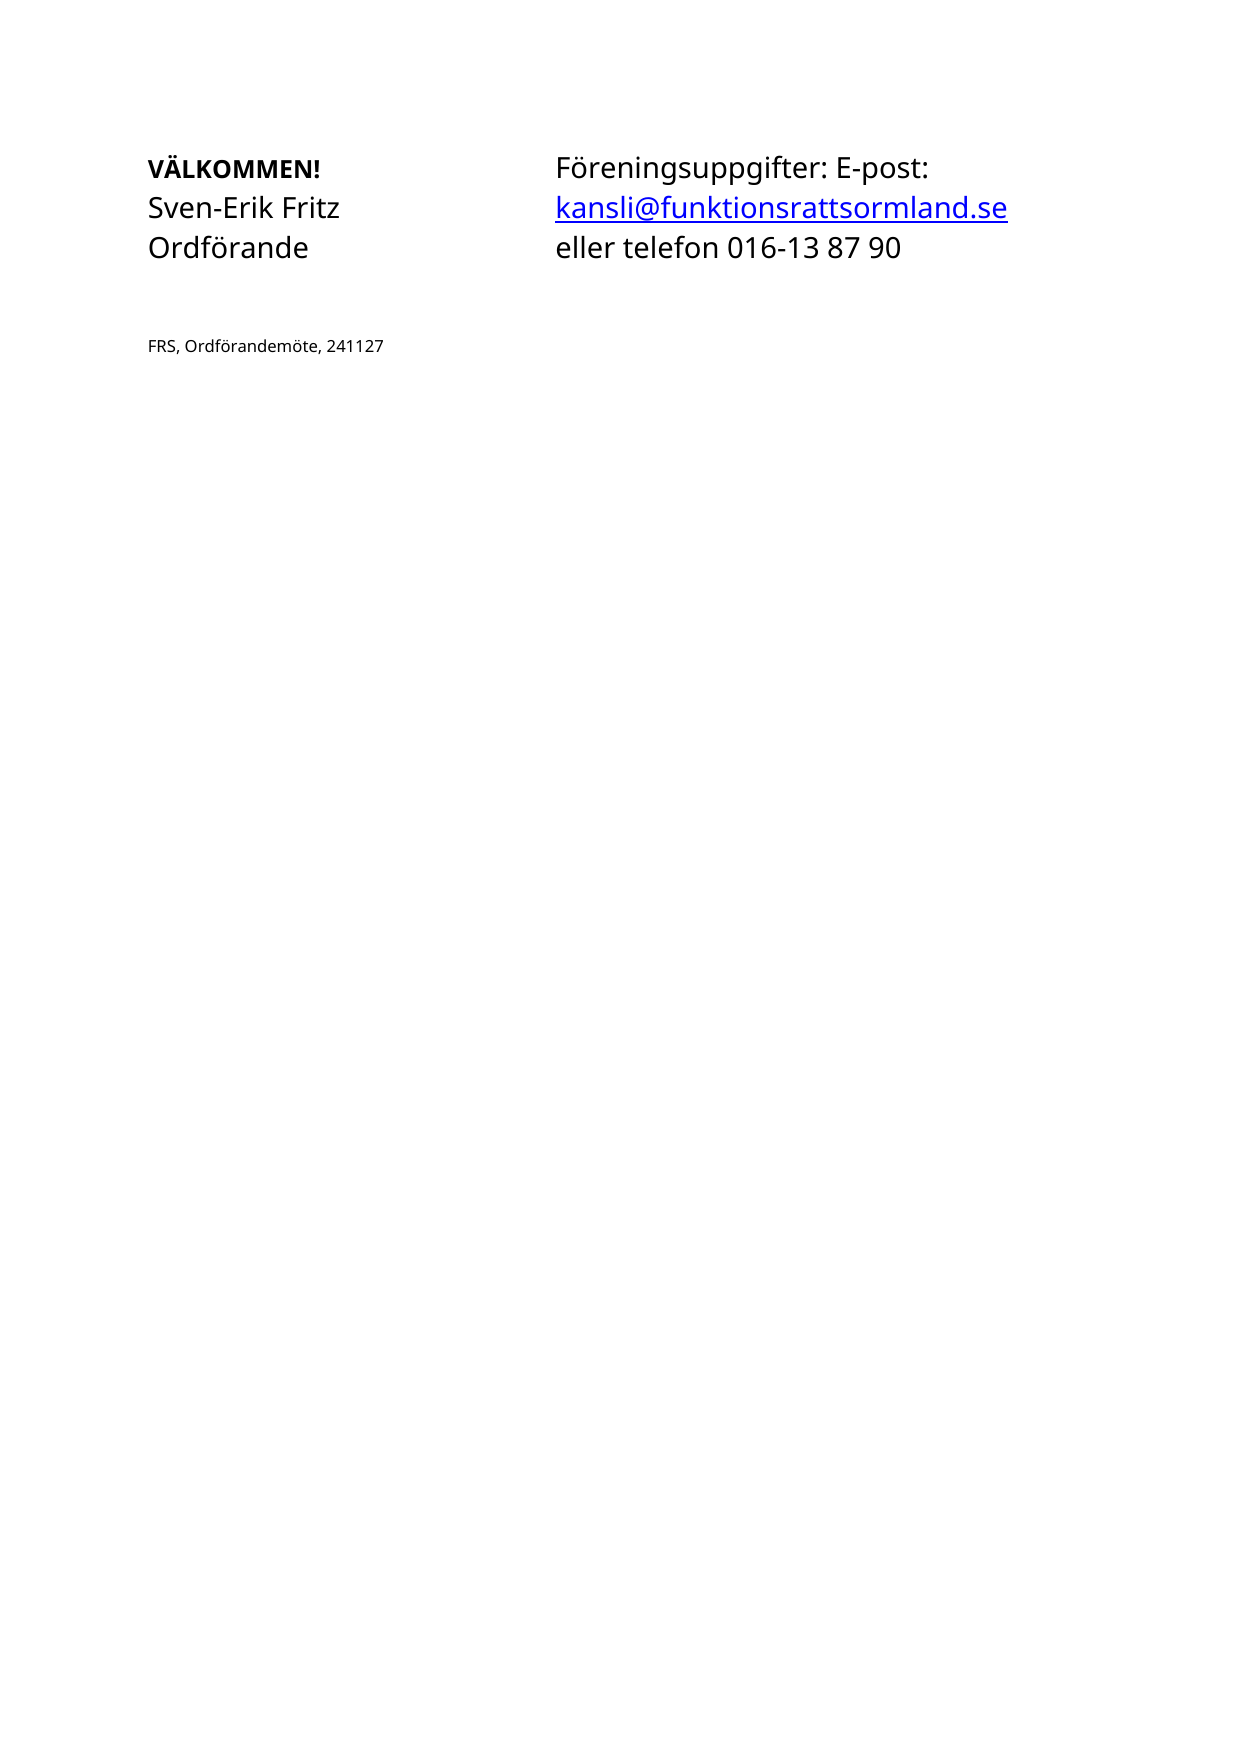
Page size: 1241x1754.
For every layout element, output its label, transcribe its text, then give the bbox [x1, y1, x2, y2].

text FRS, Ordförandemöte, 241127 [148, 335, 1093, 357]
text VÄLKOMMEN! Föreningsuppgifter: E-post: [148, 148, 1093, 187]
text Sven-Erik Fritz kansli@funktionsrattsormland.se Ordförande eller telefon 016-13 87 90 [148, 187, 1093, 267]
